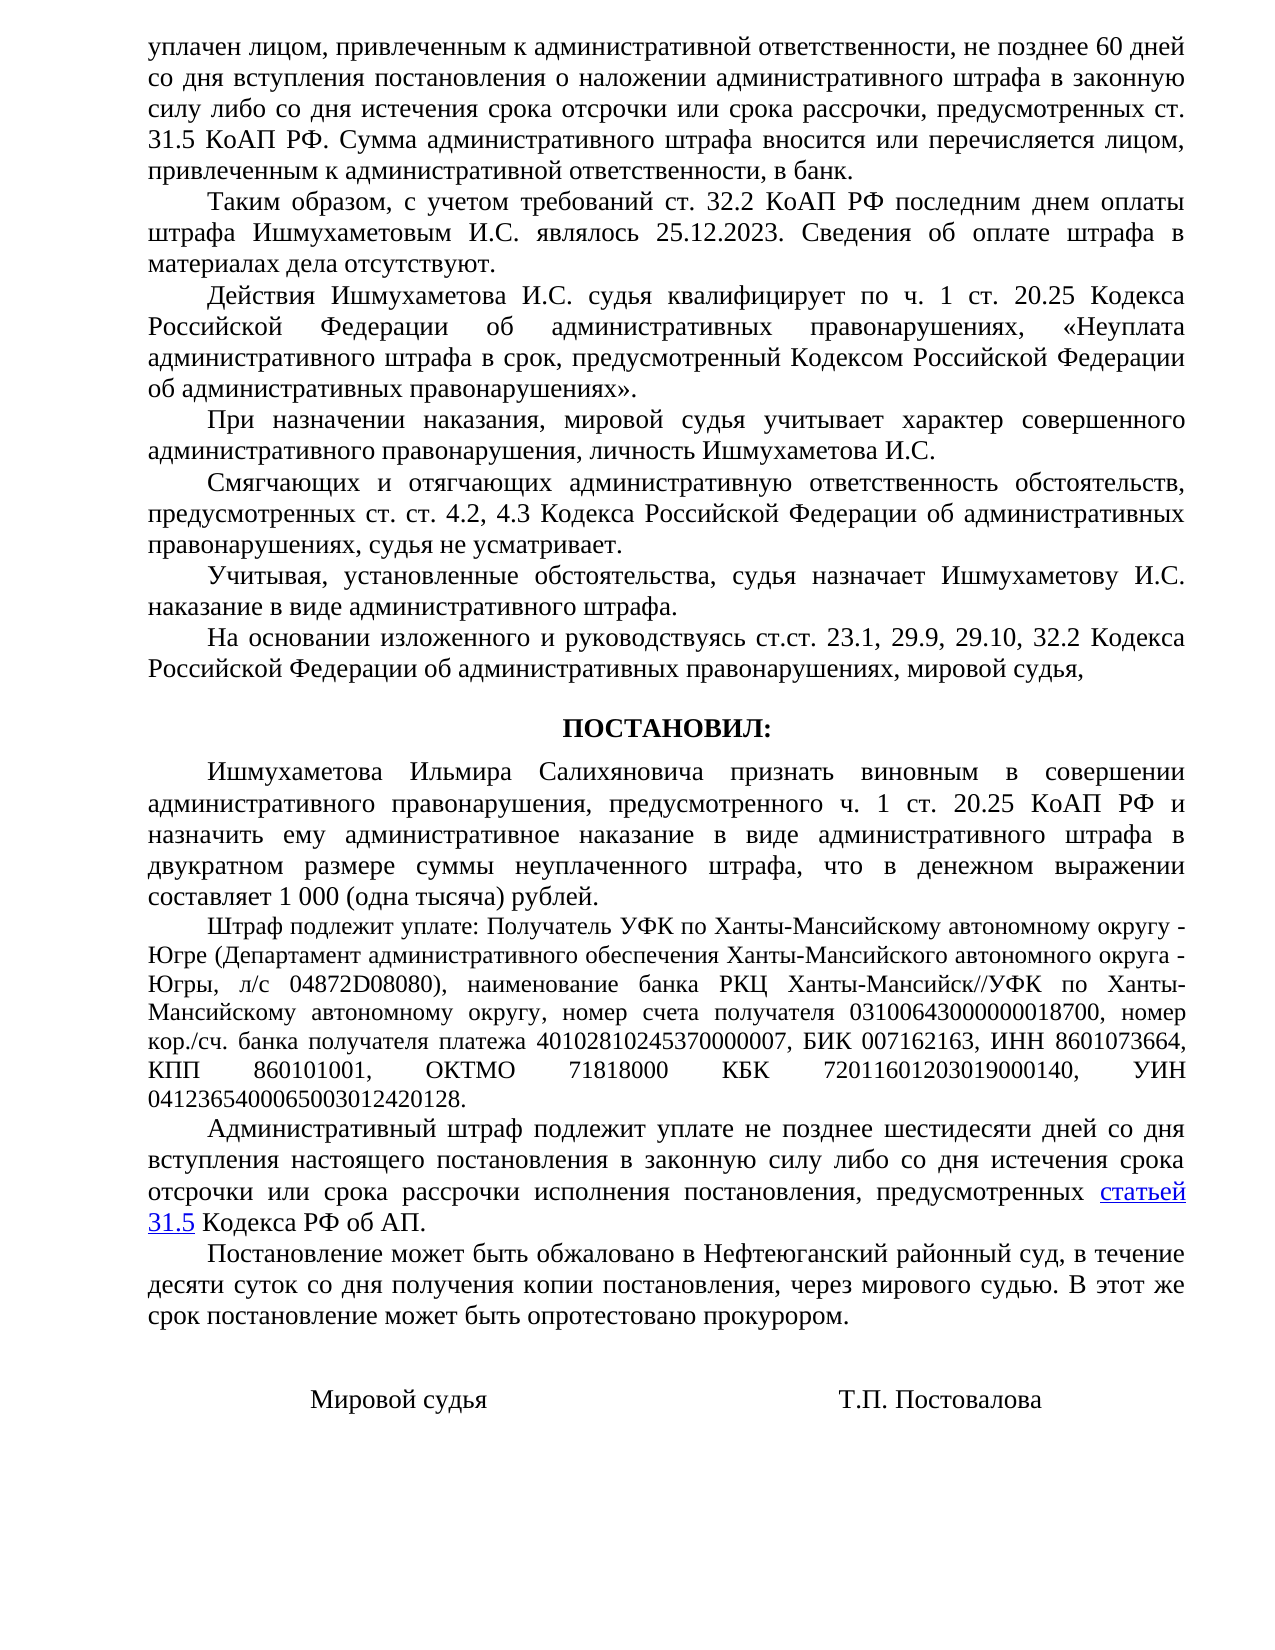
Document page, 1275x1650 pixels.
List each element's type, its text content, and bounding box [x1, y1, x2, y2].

text Смягчающих и отягчающих административную ответственность обстоятельств, предусмотренных ст. ст. 4.2, 4.3 Кодекса Российской Федерации об административных правонарушениях, судья не усматривает. [148, 466, 1186, 559]
text ПОСТАНОВИЛ: [148, 712, 1186, 743]
text Постановление может быть обжаловано в Нефтеюганский районный суд, в течение десяти суток со дня получения копии постановления, через мирового судью. В этот же срок постановление может быть опротестовано прокурором. [148, 1237, 1186, 1331]
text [148, 29, 1186, 185]
text Административный штраф подлежит уплате не позднее шестидесяти дней со дня вступления настоящего постановления в законную силу либо со дня истечения срока отсрочки или срока рассрочки исполнения постановления, предусмотренных статьей 31.5 Кодекса РФ об АП. [148, 1112, 1186, 1237]
text Ишмухаметова Ильмира Салихяновича признать виновным в совершении административного правонарушения, предусмотренного ч. 1 ст. 20.25 КоАП РФ и назначить ему административное наказание в виде административного штрафа в двукратном размере суммы неуплаченного штрафа, что в денежном выражении составляет 1 000 (одна тысяча) рублей. [148, 756, 1186, 911]
text Таким образом, с учетом требований ст. 32.2 КоАП РФ последним днем оплаты штрафа Ишмухаметовым И.С. являлось 25.12.2023. Сведения об оплате штрафа в материалах дела отсутствуют. [148, 185, 1186, 279]
text Штраф подлежит уплате: Получатель УФК по Ханты-Мансийскому автономному округу - Югре (Департамент административного обеспечения Ханты-Мансийского автономного округа - Югры, л/с 04872D08080), наименование банка РКЦ Ханты-Мансийск//УФК по Ханты-Мансийскому автономному округу, номер счета получателя 03100643000000018700, номер кор./сч. банка получателя платежа 40102810245370000007, БИК 007162163, ИНН 8601073664, КПП 860101001, ОКТМО 71818000 КБК 72011601203019000140, УИН 0412365400065003012420128. [148, 911, 1186, 1112]
text Мировой судья Т.П. Постовалова [148, 1383, 1186, 1414]
text При назначении наказания, мировой судья учитывает характер совершенного административного правонарушения, личность Ишмухаметова И.С. [148, 403, 1186, 466]
text Действия Ишмухаметова И.С. судья квалифицирует по ч. 1 ст. 20.25 Кодекса Российской Федерации об административных правонарушениях, «Неуплата административного штрафа в срок, предусмотренный Кодексом Российской Федерации об административных правонарушениях». [148, 279, 1186, 403]
text Учитывая, установленные обстоятельства, судья назначает Ишмухаметову И.С. наказание в виде административного штрафа. [148, 559, 1186, 621]
text На основании изложенного и руководствуясь ст.ст. 23.1, 29.9, 29.10, 32.2 Кодекса Российской Федерации об административных правонарушениях, мировой судья, [148, 621, 1186, 684]
